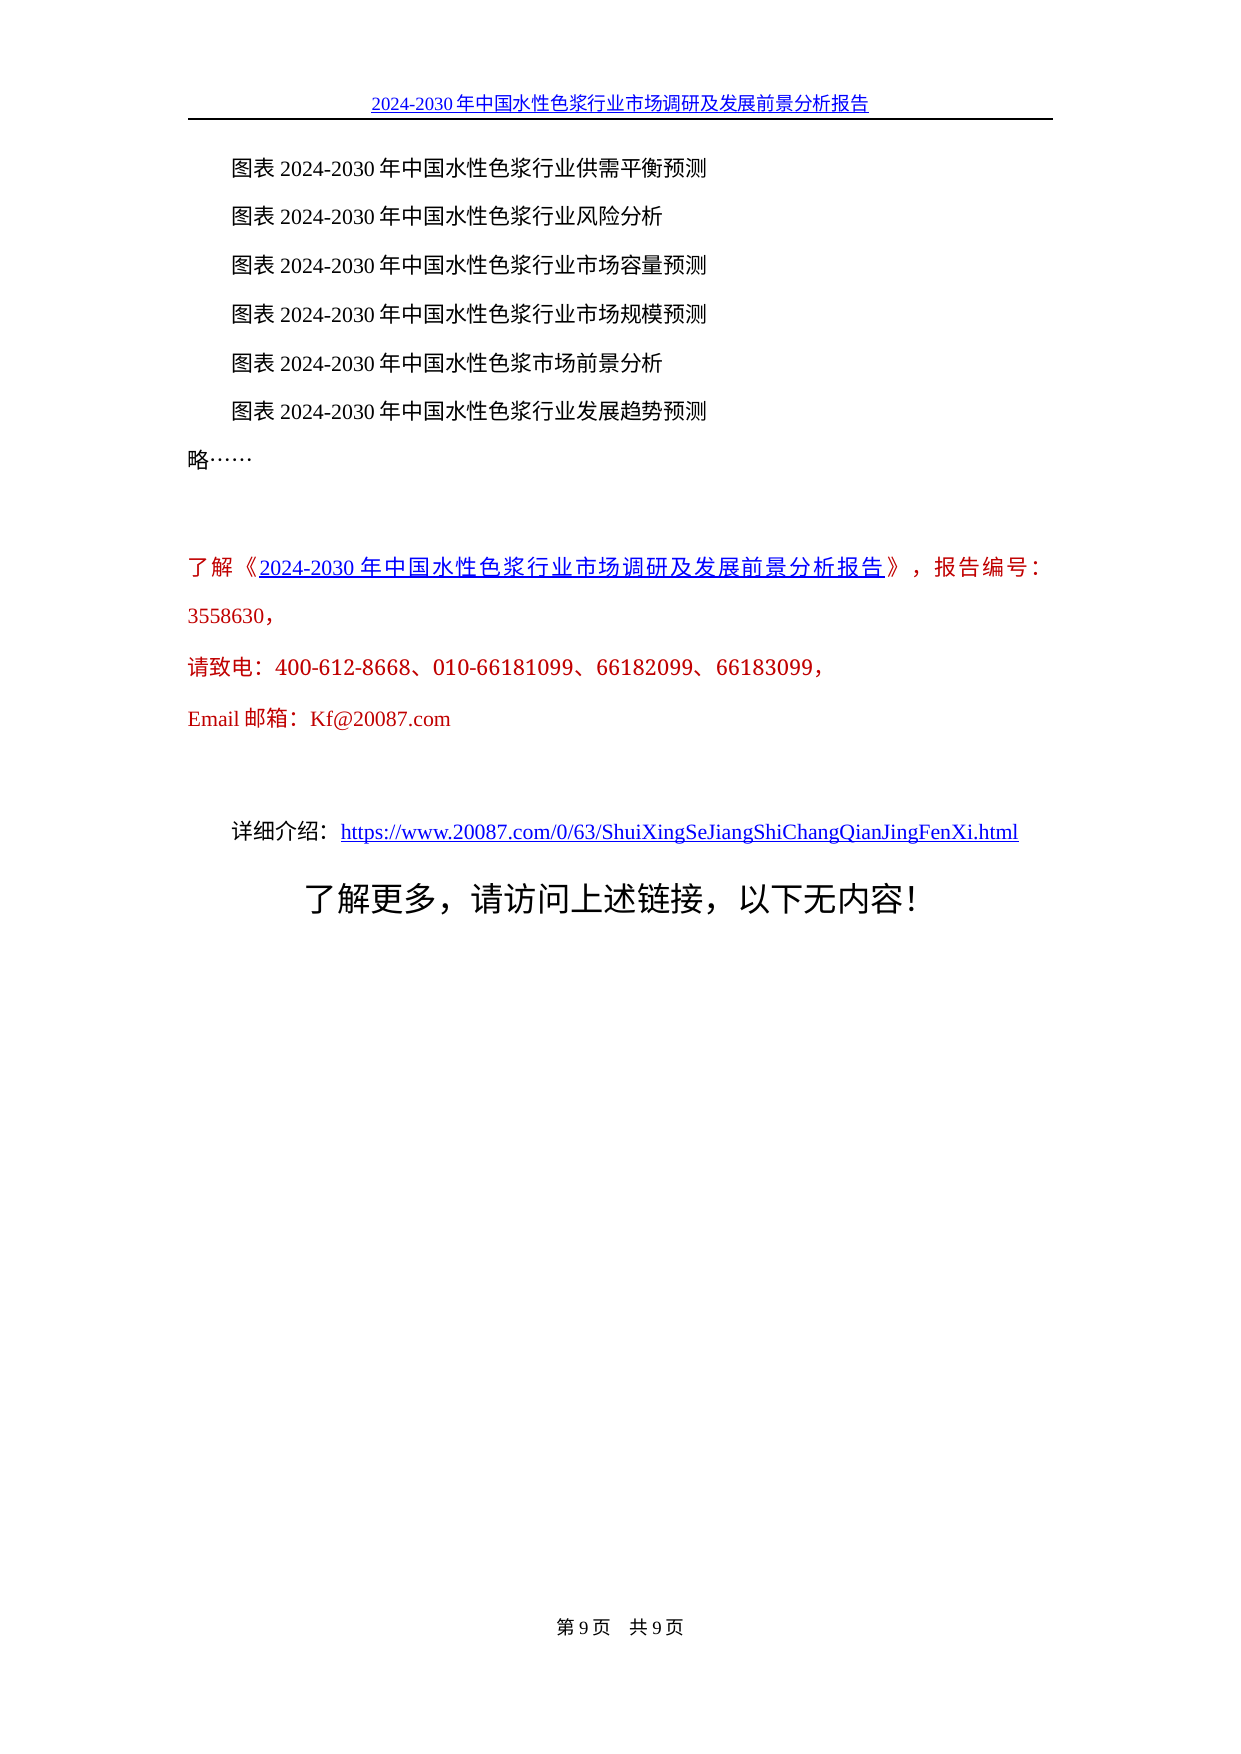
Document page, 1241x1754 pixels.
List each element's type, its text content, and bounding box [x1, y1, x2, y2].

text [187, 150, 1053, 475]
title 了解更多，请访问上述链接，以下无内容！ [187, 864, 1053, 929]
text 详细介绍：https://www.20087.com/0/63/ShuiXingSeJiangShiChangQianJingFenXi.html [187, 814, 1053, 846]
text 请致电：400-612-8668、010-66181099、66182099、66183099， [187, 649, 1053, 682]
text 了解《2024-2030年中国水性色浆行业市场调研及发展前景分析报告》，报告编号：3558630， [187, 549, 1053, 630]
text Email邮箱：Kf@20087.com [187, 701, 1053, 733]
